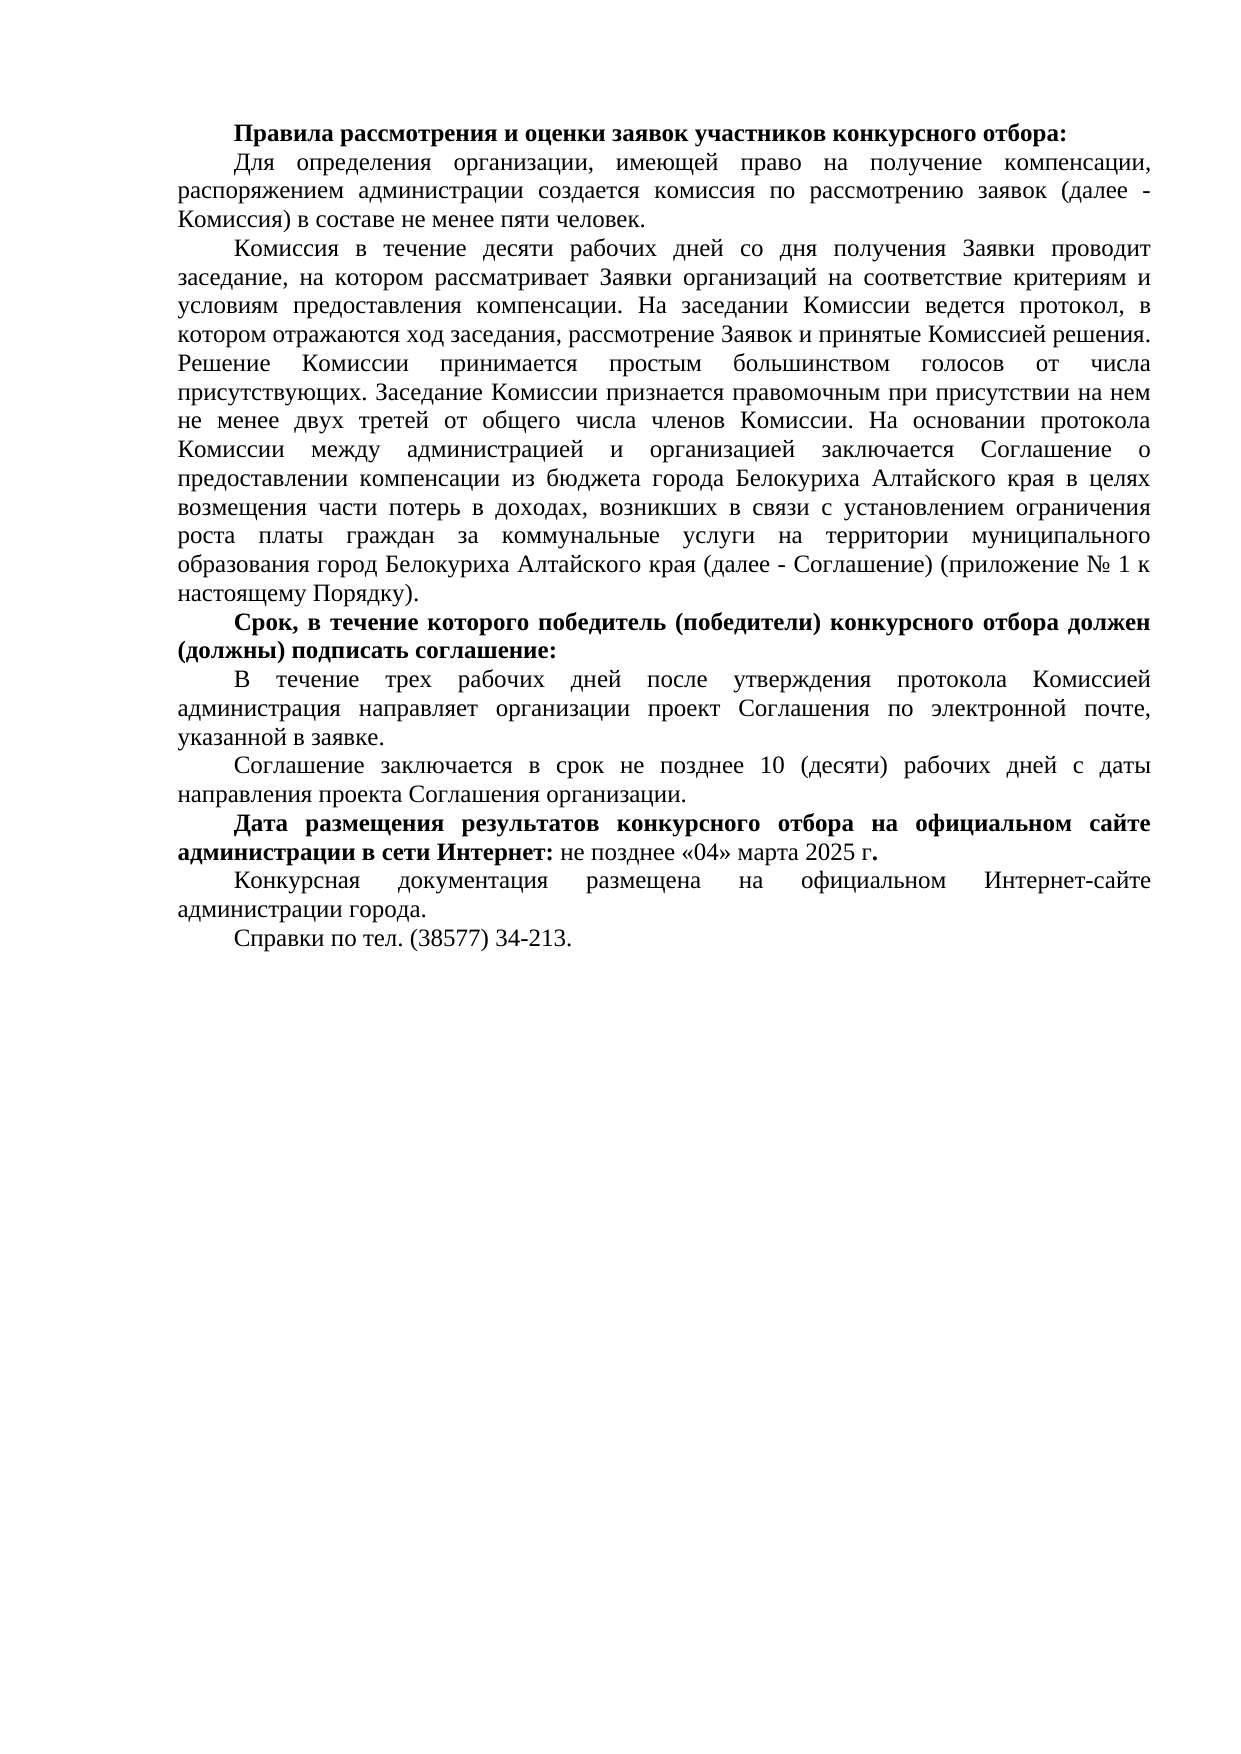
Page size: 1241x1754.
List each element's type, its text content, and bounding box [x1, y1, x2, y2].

text Справки по тел. (38577) 34-213. [177, 923, 1152, 952]
text Соглашение заключается в срок не позднее 10 (десяти) рабочих дней с даты направления проекта Соглашения организации. [177, 751, 1152, 808]
text Дата размещения результатов конкурсного отбора на официальном сайте администрации в сети Интернет: не позднее «04» марта 2025 г. [177, 808, 1152, 866]
text Для определения организации, имеющей право на получение компенсации, распоряжением администрации создается комиссия по рассмотрению заявок (далее - Комиссия) в составе не менее пяти человек. [177, 147, 1152, 233]
text Правила рассмотрения и оценки заявок участников конкурсного отбора: [177, 118, 1152, 147]
text В течение трех рабочих дней после утверждения протокола Комиссией администрация направляет организации проект Соглашения по электронной почте, указанной в заявке. [177, 664, 1152, 751]
text Конкурсная документация размещена на официальном Интернет-сайте администрации города. [177, 866, 1152, 923]
text Срок, в течение которого победитель (победители) конкурсного отбора должен (должны) подписать соглашение: [177, 607, 1152, 664]
text Комиссия в течение десяти рабочих дней со дня получения Заявки проводит заседание, на котором рассматривает Заявки организаций на соответствие критериям и условиям предоставления компенсации. На заседании Комиссии ведется протокол, в котором отражаются ход заседания, рассмотрение Заявок и принятые Комиссией решения. Решение Комиссии принимается простым большинством голосов от числа присутствующих. Заседание Комиссии признается правомочным при присутствии на нем не менее двух третей от общего числа членов Комиссии. На основании протокола Комиссии между администрацией и организацией заключается Соглашение о предоставлении компенсации из бюджета города Белокуриха Алтайского края в целях возмещения части потерь в доходах, возникших в связи с установлением ограничения роста платы граждан за коммунальные услуги на территории муниципального образования город Белокуриха Алтайского края (далее - Соглашение) (приложение № 1 к настоящему Порядку). [177, 233, 1152, 607]
